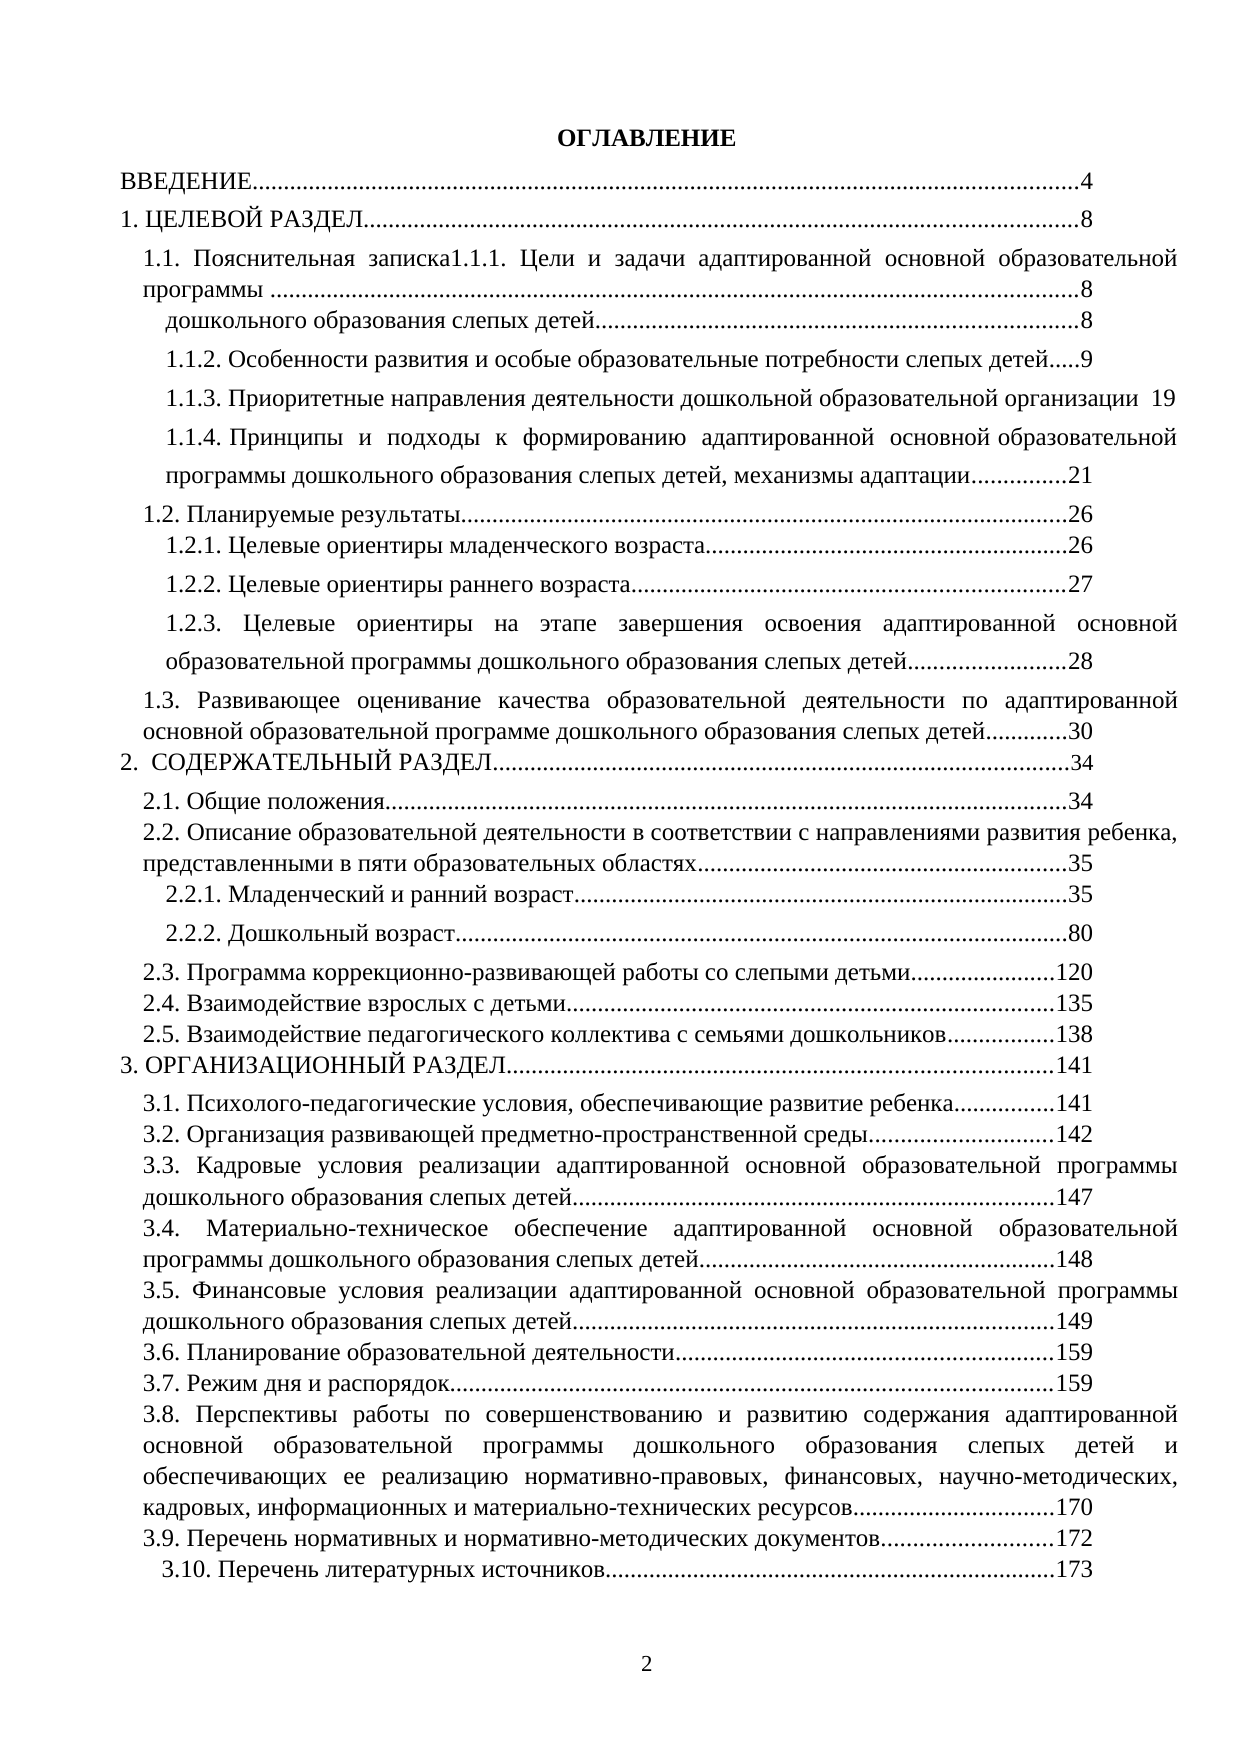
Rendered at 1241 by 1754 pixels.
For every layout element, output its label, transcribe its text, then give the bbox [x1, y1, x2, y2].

subtitle ОГЛАВЛЕНИЕ [118, 123, 1175, 151]
